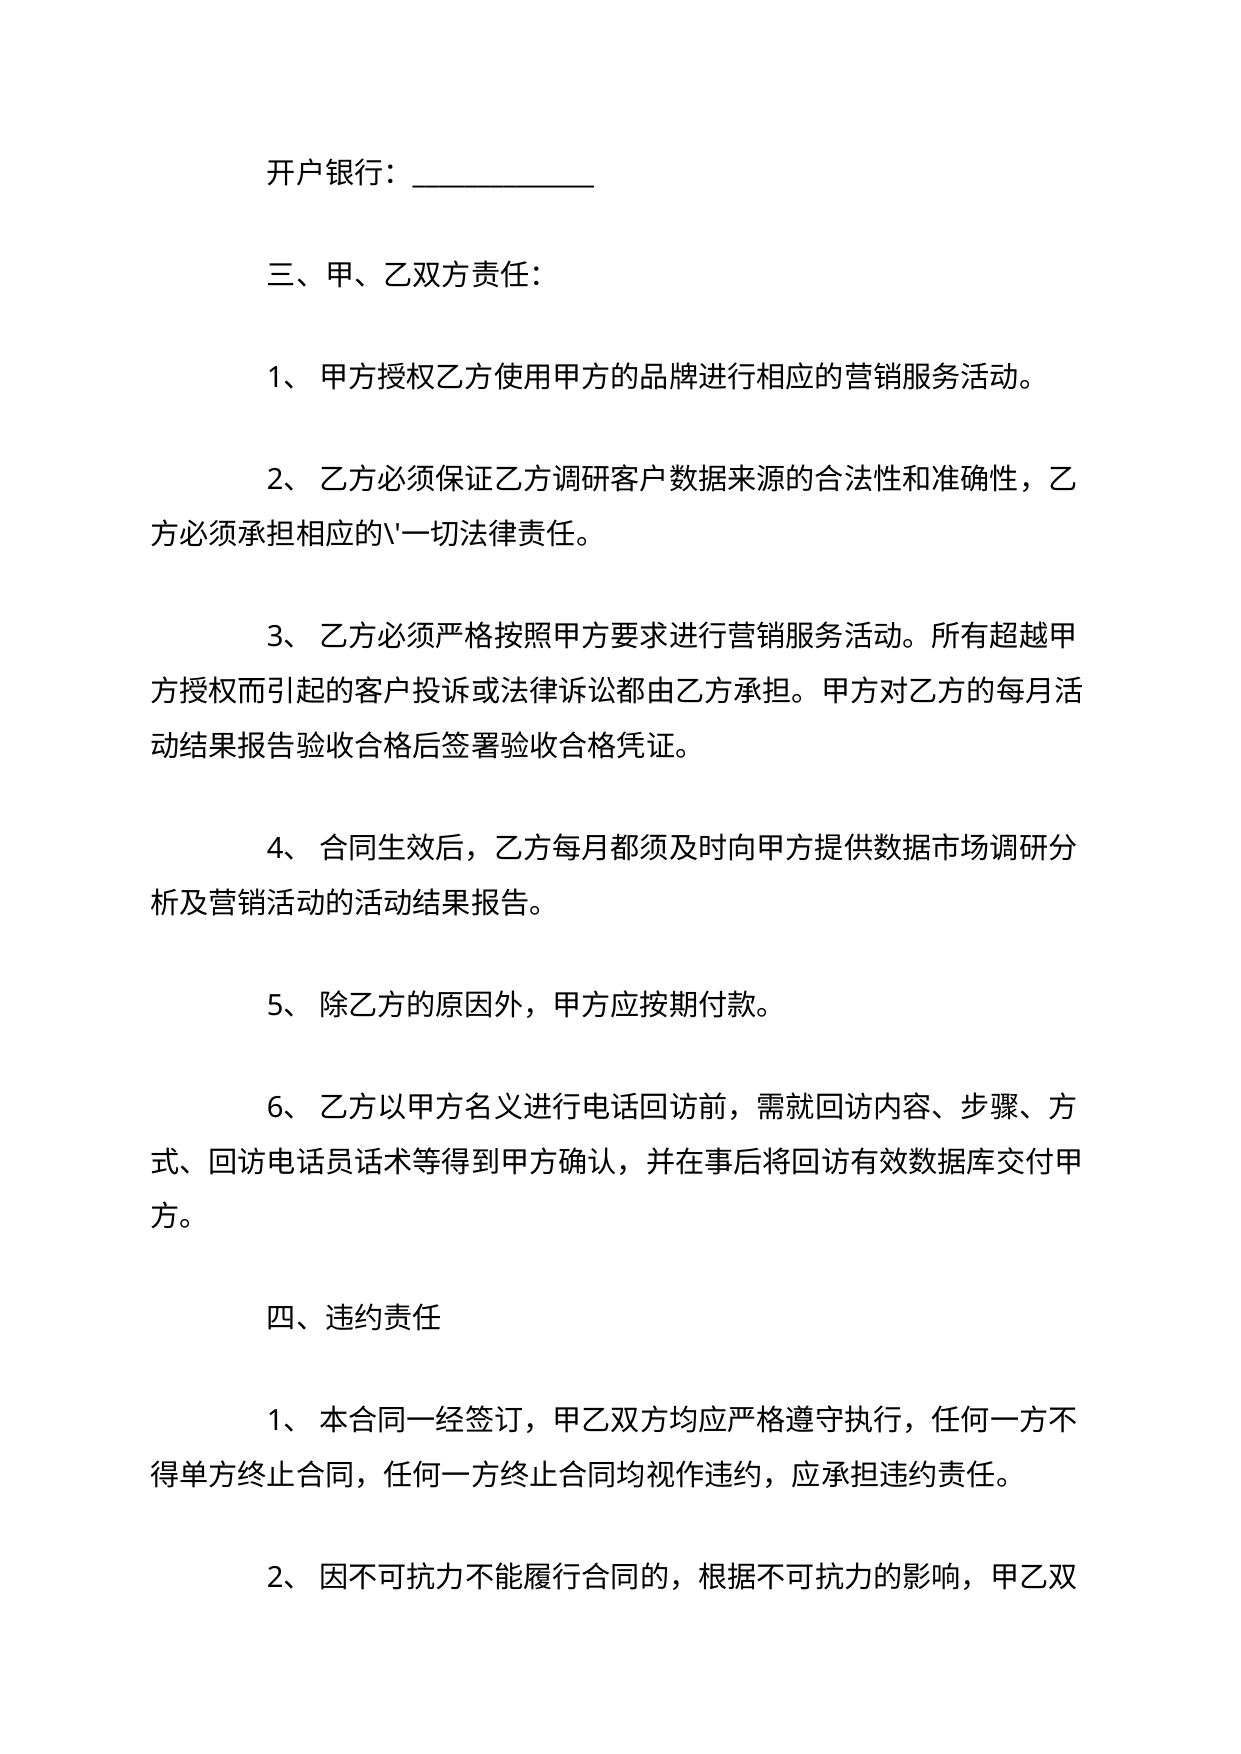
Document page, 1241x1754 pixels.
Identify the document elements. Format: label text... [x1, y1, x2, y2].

text 4、 合同生效后，乙方每月都须及时向甲方提供数据市场调研分析及营销活动的活动结果报告。 [150, 824, 1090, 922]
text 四、违约责任 [150, 1295, 1090, 1337]
text 2、 乙方必须保证乙方调研客户数据来源的合法性和准确性，乙方必须承担相应的\'一切法律责任。 [150, 456, 1090, 553]
text 1、 甲方授权乙方使用甲方的品牌进行相应的营销服务活动。 [150, 354, 1090, 396]
text 开户银行：______________ [150, 150, 1090, 192]
text 3、 乙方必须严格按照甲方要求进行营销服务活动。所有超越甲方授权而引起的客户投诉或法律诉讼都由乙方承担。甲方对乙方的每月活动结果报告验收合格后签署验收合格凭证。 [150, 613, 1090, 765]
text 1、 本合同一经签订，甲乙双方均应严格遵守执行，任何一方不得单方终止合同，任何一方终止合同均视作违约，应承担违约责任。 [150, 1397, 1090, 1494]
text 6、 乙方以甲方名义进行电话回访前，需就回访内容、步骤、方式、回访电话员话术等得到甲方确认，并在事后将回访有效数据库交付甲方。 [150, 1083, 1090, 1235]
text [150, 1553, 1090, 1596]
text 5、 除乙方的原因外，甲方应按期付款。 [150, 981, 1090, 1023]
text 三、甲、乙双方责任： [150, 252, 1090, 294]
